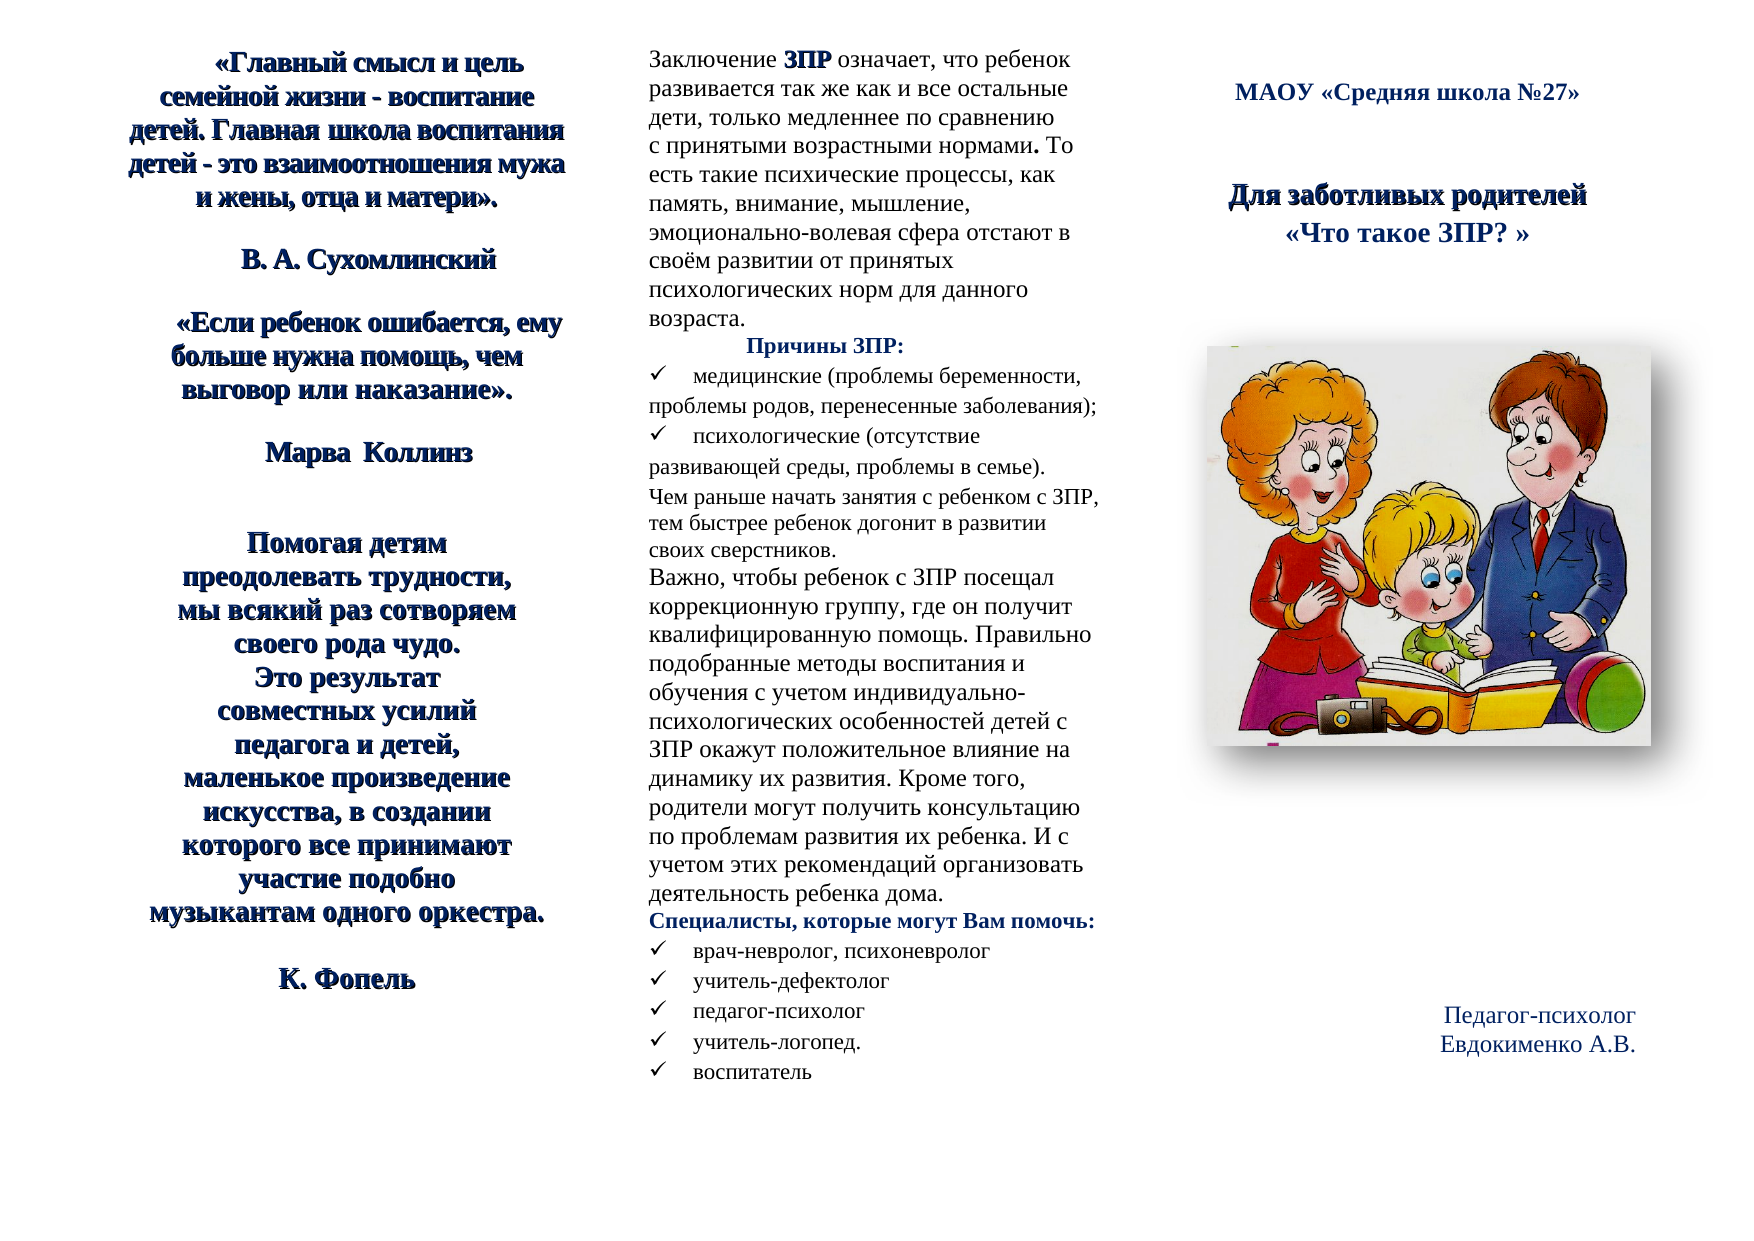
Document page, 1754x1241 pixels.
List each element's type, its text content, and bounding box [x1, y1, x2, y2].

text «Главный смысл и цель семейной жизни - воспитание детей. Главная школа воспитания детей - это взаимоотношения мужа и жены, отца и матери». [118, 44, 575, 212]
text Важно, чтобы ребенок с ЗПР посещал коррекционную группу, где он получит квалифицированную помощь. Правильно подобранные методы воспитания и обучения с учетом индивидуально-психологических особенностей детей с ЗПР окажут положительное влияние на динамику их развития. Кроме того, родители могут получить консультацию по проблемам развития их ребенка. И с учетом этих рекомендаций организовать деятельность ребенка дома. [648, 562, 1105, 907]
text Евдокименко А.В. [1179, 1029, 1636, 1058]
text Педагог-психолог [1179, 1000, 1636, 1029]
text педагога и детей, [118, 726, 575, 759]
list педагог-психолог [648, 998, 1105, 1024]
list врач-невролог, психоневролог [648, 937, 1105, 963]
text «Если ребенок ошибается, ему больше нужна помощь, чем выговор или наказание». [118, 304, 575, 404]
text музыкантам одного оркестра. [118, 893, 575, 927]
text В. А. Сухомлинский [118, 241, 575, 275]
text преодолевать трудности, [118, 558, 575, 592]
list воспитатель [648, 1058, 1105, 1084]
list учитель-дефектолог [648, 967, 1105, 994]
text Для заботливых родителей [1179, 176, 1636, 210]
text К. Фопель [118, 961, 575, 994]
text маленькое произведение [118, 759, 575, 793]
text «Что такое ЗПР? » [1179, 215, 1636, 248]
text с принятыми возрастными нормами. То есть такие психические процессы, как память, внимание, мышление, [648, 131, 1105, 217]
text Заключение ЗПР означает, что ребенок развивается так же как и все остальные дети, только медленнее по сравнению [648, 44, 1105, 131]
text Причины ЗПР: [648, 332, 1105, 358]
text совместных усилий [118, 692, 575, 726]
text Это результат [118, 659, 575, 692]
text эмоционально-волевая сфера отстают в своём развитии от принятых психологических норм для данного возраста. [648, 217, 1105, 332]
text своего рода чудо. [118, 625, 575, 659]
text искусства, в создании [118, 793, 575, 826]
list учитель-логопед. [648, 1028, 1105, 1054]
list медицинские (проблемы беременности, проблемы родов, перенесенные заболевания); [648, 362, 1105, 419]
text мы всякий раз сотворяем [118, 592, 575, 625]
text Помогая детям [118, 524, 575, 558]
text которого все принимают [118, 826, 575, 860]
text Марва Коллинз [118, 434, 575, 467]
list психологические (отсутствие развивающей среды, проблемы в семье). [648, 422, 1105, 479]
text Специалисты, которые могут Вам помочь: [648, 907, 1105, 933]
text МАОУ «Средняя школа №27» [1179, 77, 1636, 106]
text Чем раньше начать занятия с ребенком с ЗПР, тем быстрее ребенок догонит в развитии своих сверстников. [648, 483, 1105, 562]
text участие подобно [118, 860, 575, 893]
